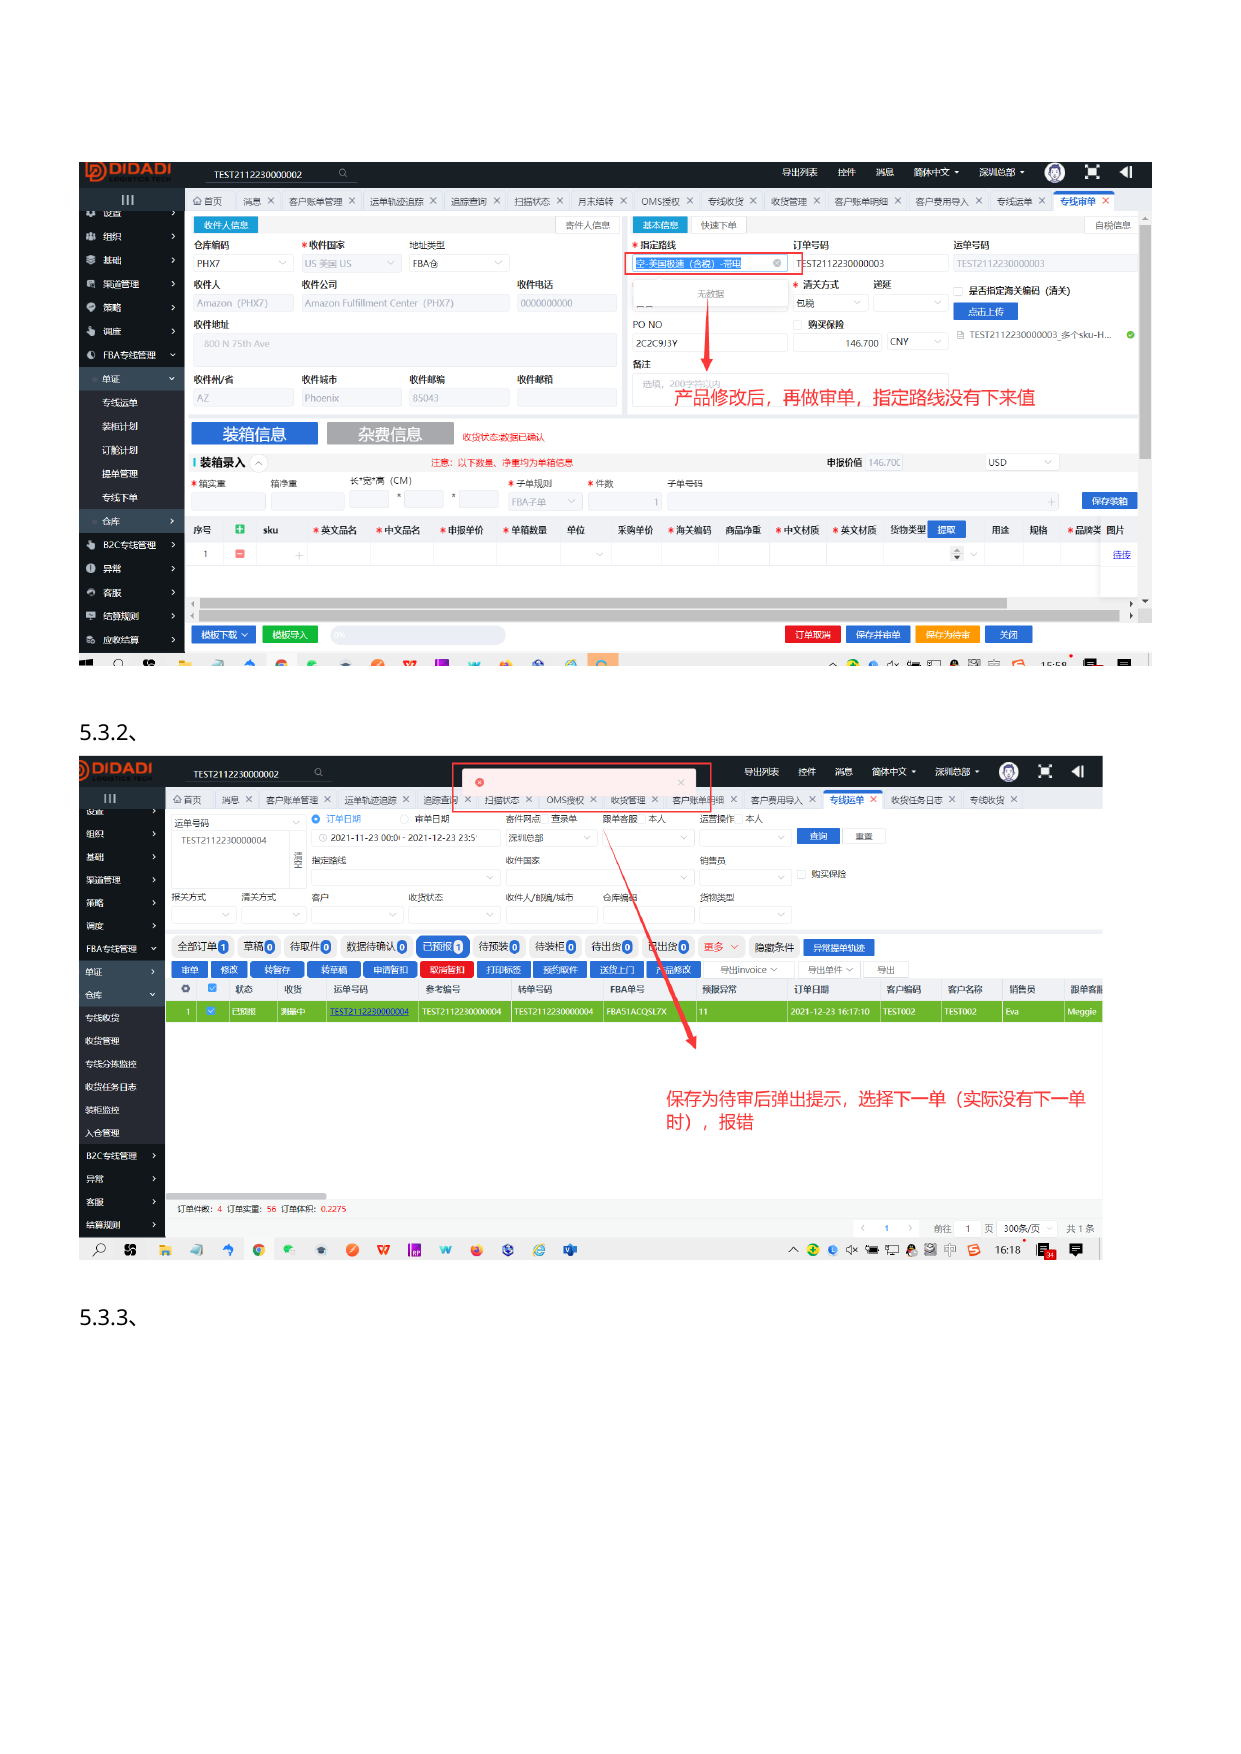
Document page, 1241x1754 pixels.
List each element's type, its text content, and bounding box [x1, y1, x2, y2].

picture [79, 747, 1103, 1260]
picture [79, 162, 1152, 666]
list 5.3.3、 [79, 1299, 1152, 1332]
list 5.3.2、 [79, 714, 1152, 747]
